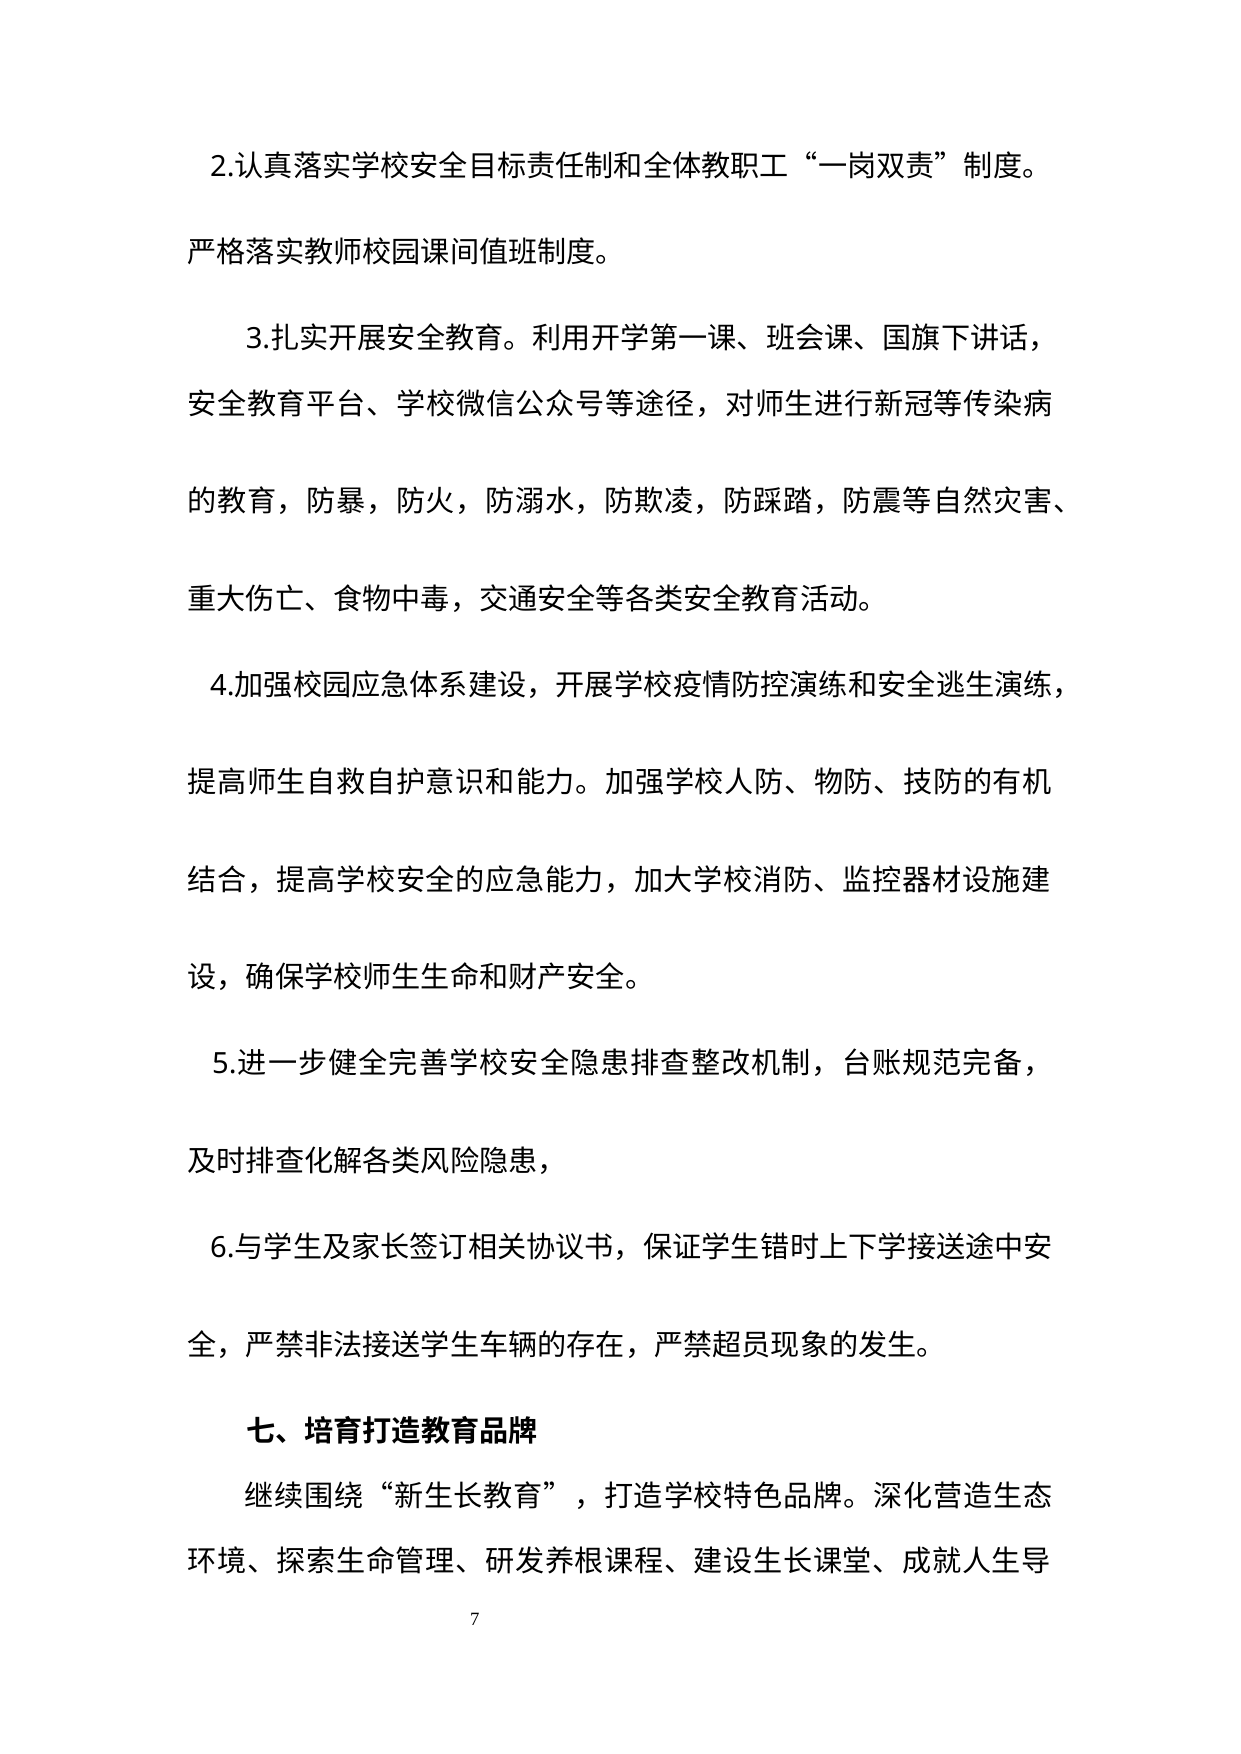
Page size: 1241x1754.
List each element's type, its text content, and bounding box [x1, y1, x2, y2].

text 2.认真落实学校安全目标责任制和全体教职工“一岗双责”制度。 [187, 132, 1053, 197]
text 安全教育平台、学校微信公众号等途径，对师生进行新冠等传染病的教育，防暴，防火，防溺水，防欺凌，防踩踏，防震等自然灾害、重大伤亡、食物中毒，交通安全等各类安全教育活动。 [187, 369, 1053, 629]
text 七、培育打造教育品牌 [187, 1396, 1053, 1461]
text 5.进一步健全完善学校安全隐患排查整改机制，台账规范完备， 及时排查化解各类风险隐患， [187, 1029, 1053, 1191]
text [187, 1461, 1053, 1591]
text 3.扎实开展安全教育。利用开学第一课、班会课、国旗下讲话， [187, 304, 1053, 369]
text 严格落实教师校园课间值班制度。 [187, 218, 1053, 283]
text 6.与学生及家长签订相关协议书，保证学生错时上下学接送途中安全，严禁非法接送学生车辆的存在，严禁超员现象的发生。 [187, 1212, 1053, 1375]
text 4.加强校园应急体系建设，开展学校疫情防控演练和安全逃生演练，提高师生自救自护意识和能力。加强学校人防、物防、技防的有机结合，提高学校安全的应急能力，加大学校消防、监控器材设施建设，确保学校师生生命和财产安全。 [187, 650, 1053, 1007]
